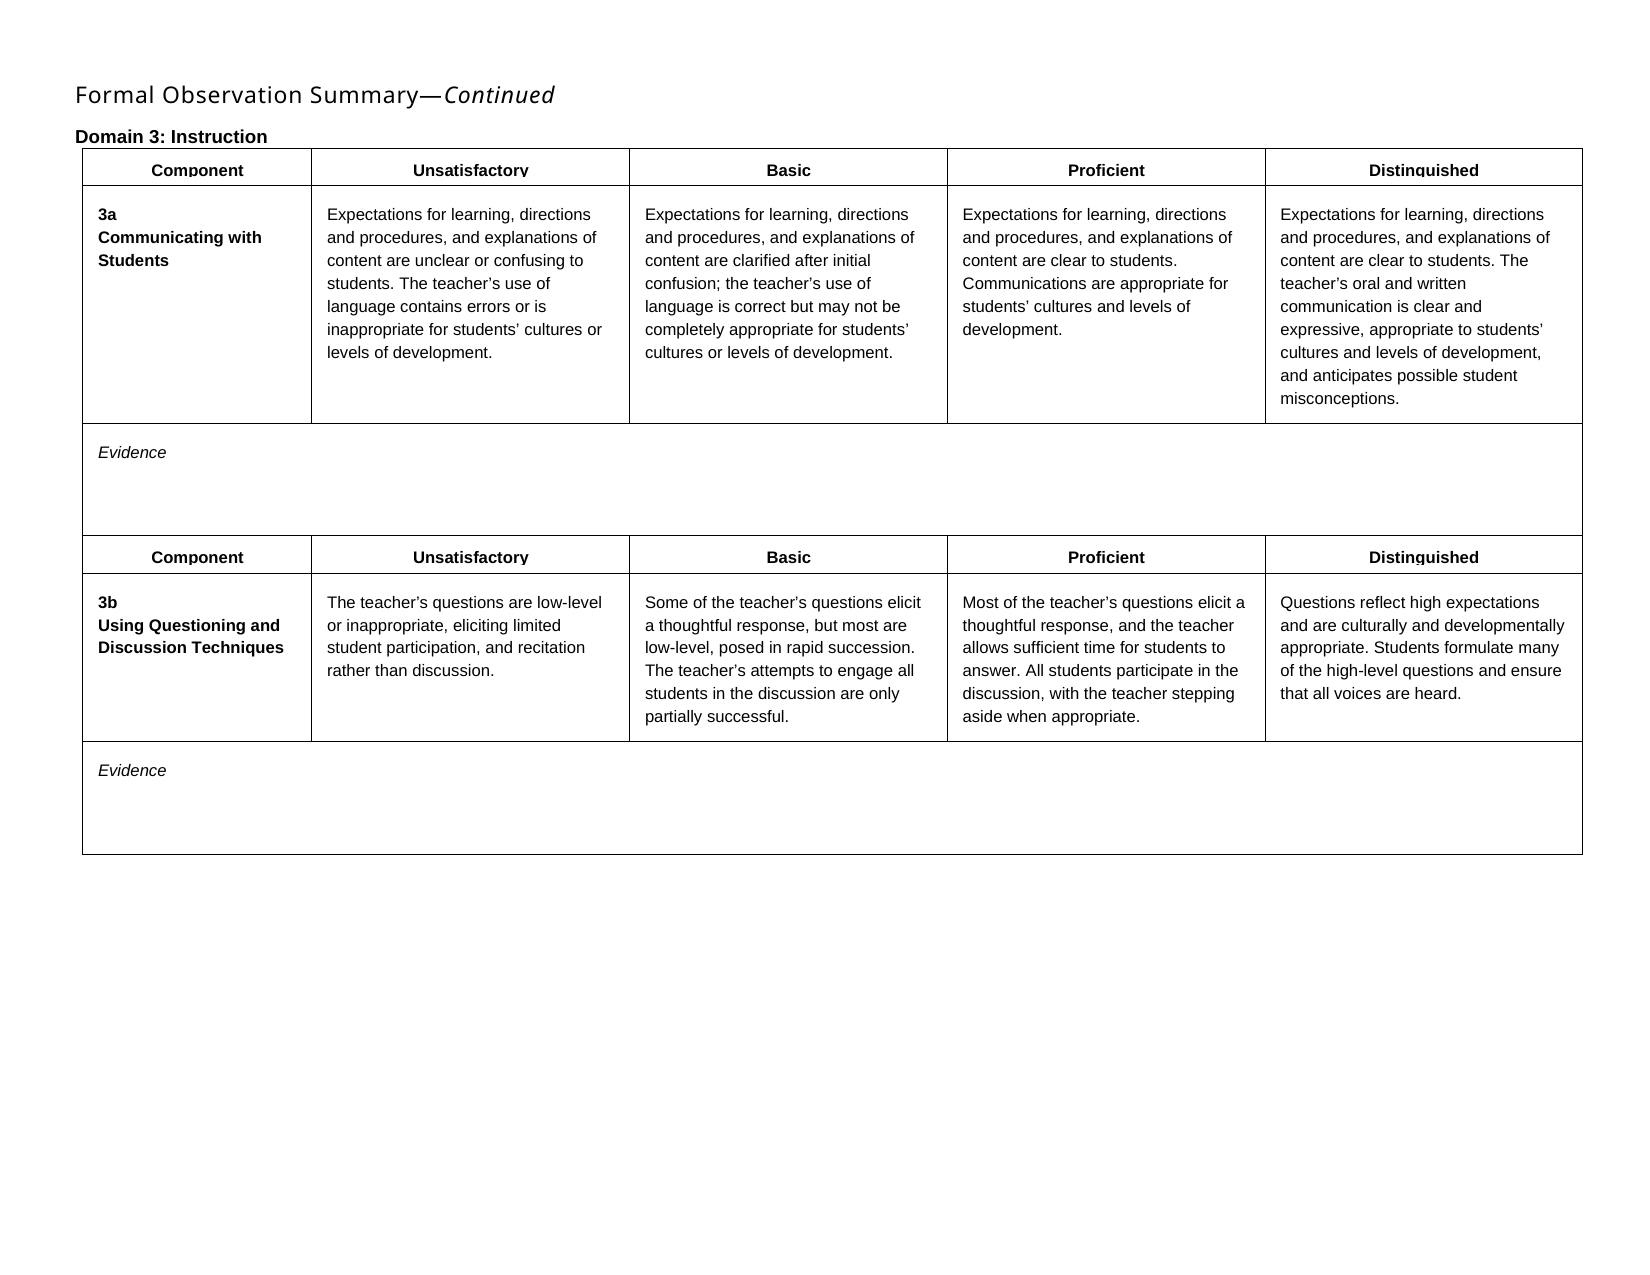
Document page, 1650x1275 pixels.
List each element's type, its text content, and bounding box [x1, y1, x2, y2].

table_cell 3b Using Questioning and Discussion Techniques [83, 574, 311, 741]
text Formal Observation Summary—Continued [75, 75, 1575, 110]
table_header Component [83, 149, 311, 185]
table_cell Basic [630, 536, 947, 573]
table_cell 3a Communicating with Students [83, 186, 311, 423]
table_cell Evidence [83, 424, 1582, 535]
table_header Distinguished [1266, 149, 1582, 185]
text Domain 3: Instruction [75, 117, 1575, 148]
table_cell Expectations for learning, directions and procedures, and explanations of content are clear to students. The teacher’s oral and written communication is clear and expressive, appropriate to students’ cultures and levels of development, and anticipates possible student misconceptions. [1266, 186, 1582, 423]
table_cell Unsatisfactory [312, 536, 629, 573]
table_cell Expectations for learning, directions and procedures, and explanations of content are clear to students. Communications are appropriate for students’ cultures and levels of development. [948, 186, 1265, 423]
table_cell Component [83, 536, 311, 573]
table_header Unsatisfactory [312, 149, 629, 185]
table_cell Expectations for learning, directions and procedures, and explanations of content are clarified after initial confusion; the teacher’s use of language is correct but may not be completely appropriate for students’ cultures or levels of development. [630, 186, 947, 423]
table_header Proficient [948, 149, 1265, 185]
table_cell Evidence [83, 742, 1582, 854]
table_cell Distinguished [1266, 536, 1582, 573]
table_cell Proficient [948, 536, 1265, 573]
table_cell Expectations for learning, directions and procedures, and explanations of content are unclear or confusing to students. The teacher’s use of language contains errors or is inappropriate for students’ cultures or levels of development. [312, 186, 629, 423]
table_cell Some of the teacher’s questions elicit a thoughtful response, but most are low-level, posed in rapid succession. The teacher’s attempts to engage all students in the discussion are only partially successful. [630, 574, 947, 741]
table_cell The teacher’s questions are low-level or inappropriate, eliciting limited student participation, and recitation rather than discussion. [312, 574, 629, 741]
table_header Basic [630, 149, 947, 185]
table_cell Questions reflect high expectations and are culturally and developmentally appropriate. Students formulate many of the high-level questions and ensure that all voices are heard. [1266, 574, 1582, 741]
table_cell Most of the teacher’s questions elicit a thoughtful response, and the teacher allows sufficient time for students to answer. All students participate in the discussion, with the teacher stepping aside when appropriate. [948, 574, 1265, 741]
